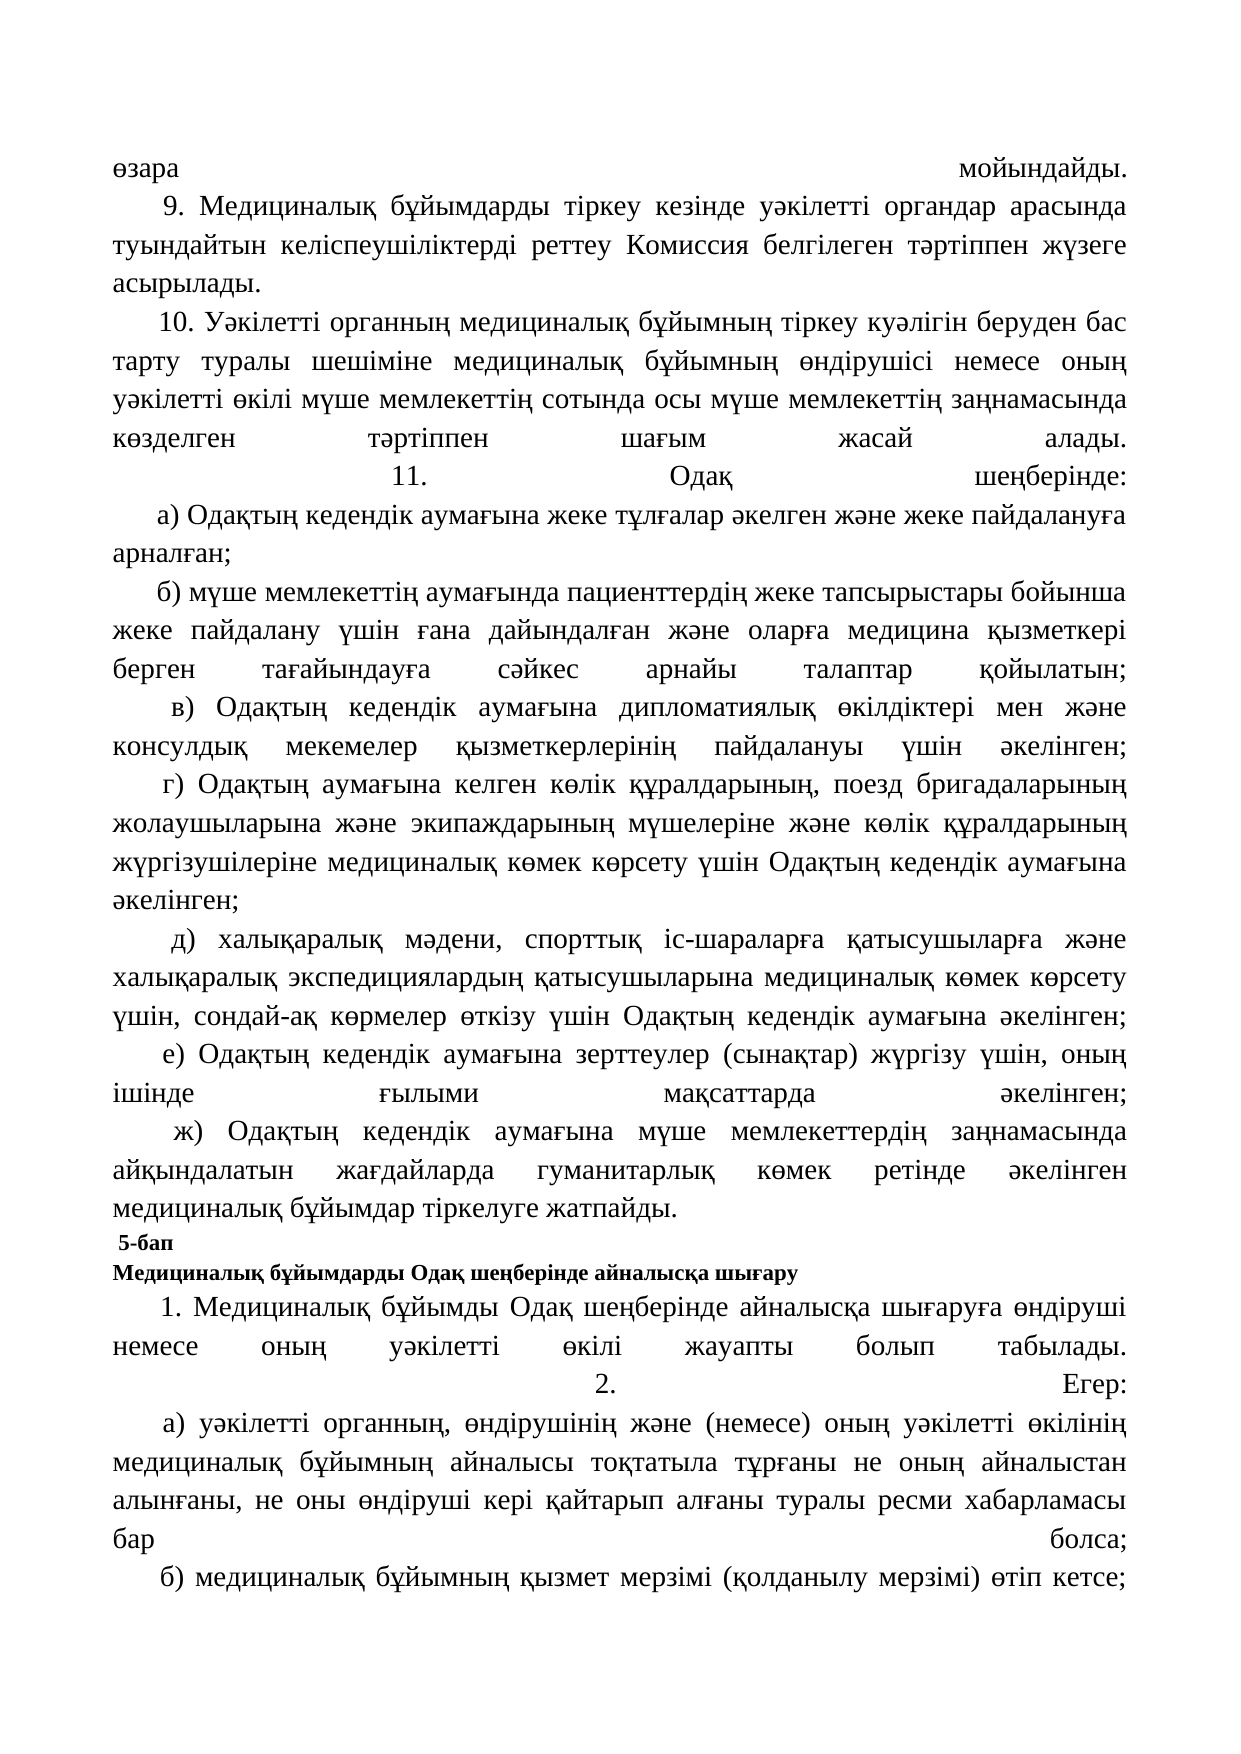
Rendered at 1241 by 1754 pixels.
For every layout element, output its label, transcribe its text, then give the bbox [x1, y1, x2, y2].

text 5-бап Медициналық бұйымдарды Одақ шеңберінде айналысқа шығару [112, 1229, 1128, 1286]
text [112, 1289, 1128, 1593]
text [112, 150, 1128, 1224]
